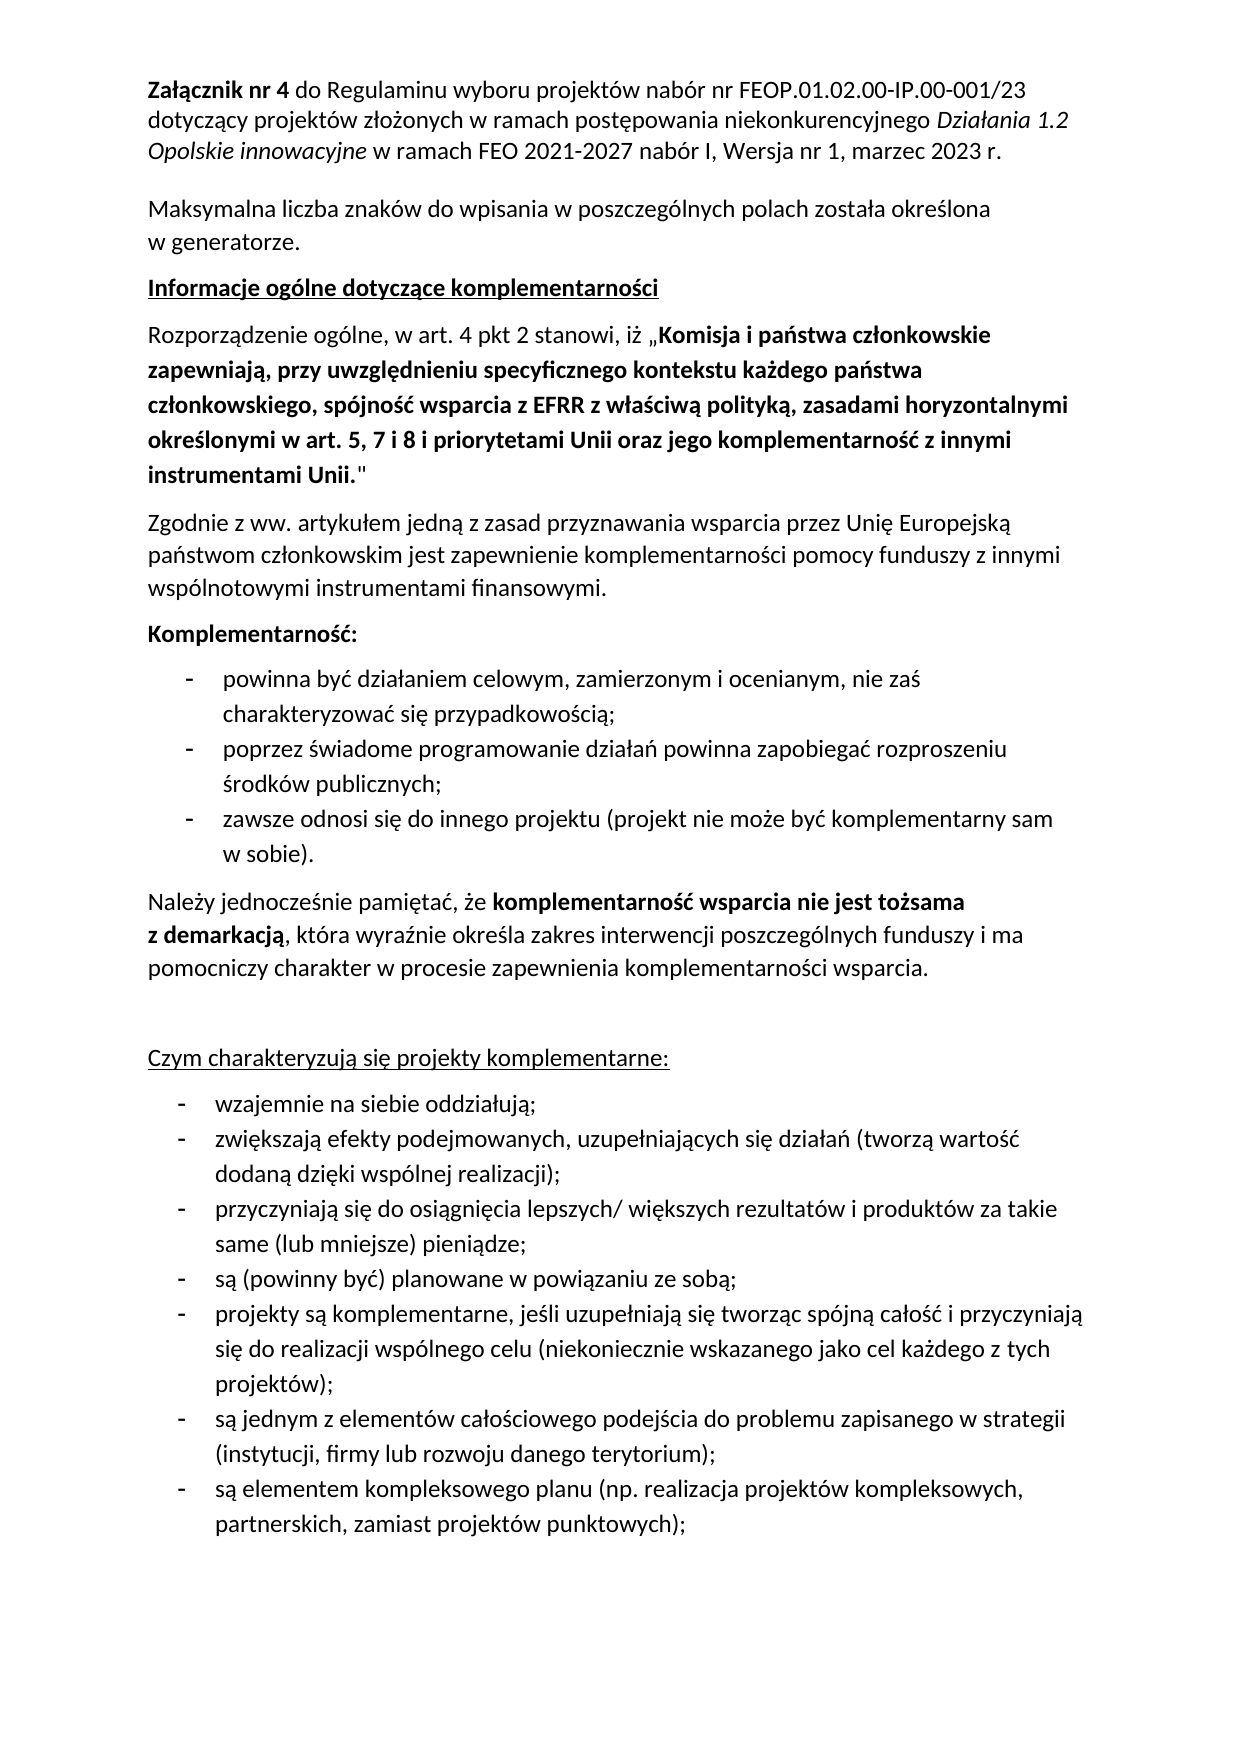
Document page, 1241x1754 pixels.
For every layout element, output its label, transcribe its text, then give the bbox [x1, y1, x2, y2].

list projekty są komplementarne, jeśli uzupełniają się tworząc spójną całość i przyczyniają się do realizacji wspólnego celu (niekoniecznie wskazanego jako cel każdego z tych projektów); [177, 1298, 1089, 1398]
text Rozporządzenie ogólne, w art. 4 pkt 2 stanowi, iż „Komisja i państwa członkowskie zapewniają, przy uwzględnieniu specyficznego kontekstu każdego państwa członkowskiego, spójność wsparcia z EFRR z właściwą polityką, zasadami horyzontalnymi określonymi w art. 5, 7 i 8 i priorytetami Unii oraz jego komplementarność z innymi instrumentami Unii." [148, 319, 1093, 490]
text Czym charakteryzują się projekty komplementarne: [148, 1042, 1093, 1073]
list są (powinny być) planowane w powiązaniu ze sobą; [177, 1263, 1089, 1293]
text Zgodnie z ww. artykułem jedną z zasad przyznawania wsparcia przez Unię Europejską państwom członkowskim jest zapewnienie komplementarności pomocy funduszy z innymi wspólnotowymi instrumentami finansowymi. [148, 507, 1093, 603]
text Maksymalna liczba znaków do wpisania w poszczególnych polach została określona w generatorze. [148, 193, 1093, 257]
list powinna być działaniem celowym, zamierzonym i ocenianym, nie zaś charakteryzować się przypadkowością; [185, 663, 1089, 729]
text Należy jednocześnie pamiętać, że komplementarność wsparcia nie jest tożsama z demarkacją, która wyraźnie określa zakres interwencji poszczególnych funduszy i ma pomocniczy charakter w procesie zapewnienia komplementarności wsparcia. [148, 886, 1093, 982]
list wzajemnie na siebie oddziałują; [177, 1088, 1089, 1118]
list poprzez świadome programowanie działań powinna zapobiegać rozproszeniu środków publicznych; [185, 733, 1089, 799]
text Komplementarność: [148, 618, 1093, 648]
list przyczyniają się do osiągnięcia lepszych/ większych rezultatów i produktów za takie same (lub mniejsze) pieniądze; [177, 1193, 1089, 1258]
list zwiększają efekty podejmowanych, uzupełniających się działań (tworzą wartość dodaną dzięki wspólnej realizacji); [177, 1123, 1089, 1188]
list zawsze odnosi się do innego projektu (projekt nie może być komplementarny sam w sobie). [185, 803, 1089, 869]
list są elementem kompleksowego planu (np. realizacja projektów kompleksowych, partnerskich, zamiast projektów punktowych); [177, 1473, 1089, 1538]
list są jednym z elementów całościowego podejścia do problemu zapisanego w strategii (instytucji, firmy lub rozwoju danego terytorium); [177, 1403, 1089, 1468]
text Informacje ogólne dotyczące komplementarności [148, 272, 1093, 302]
